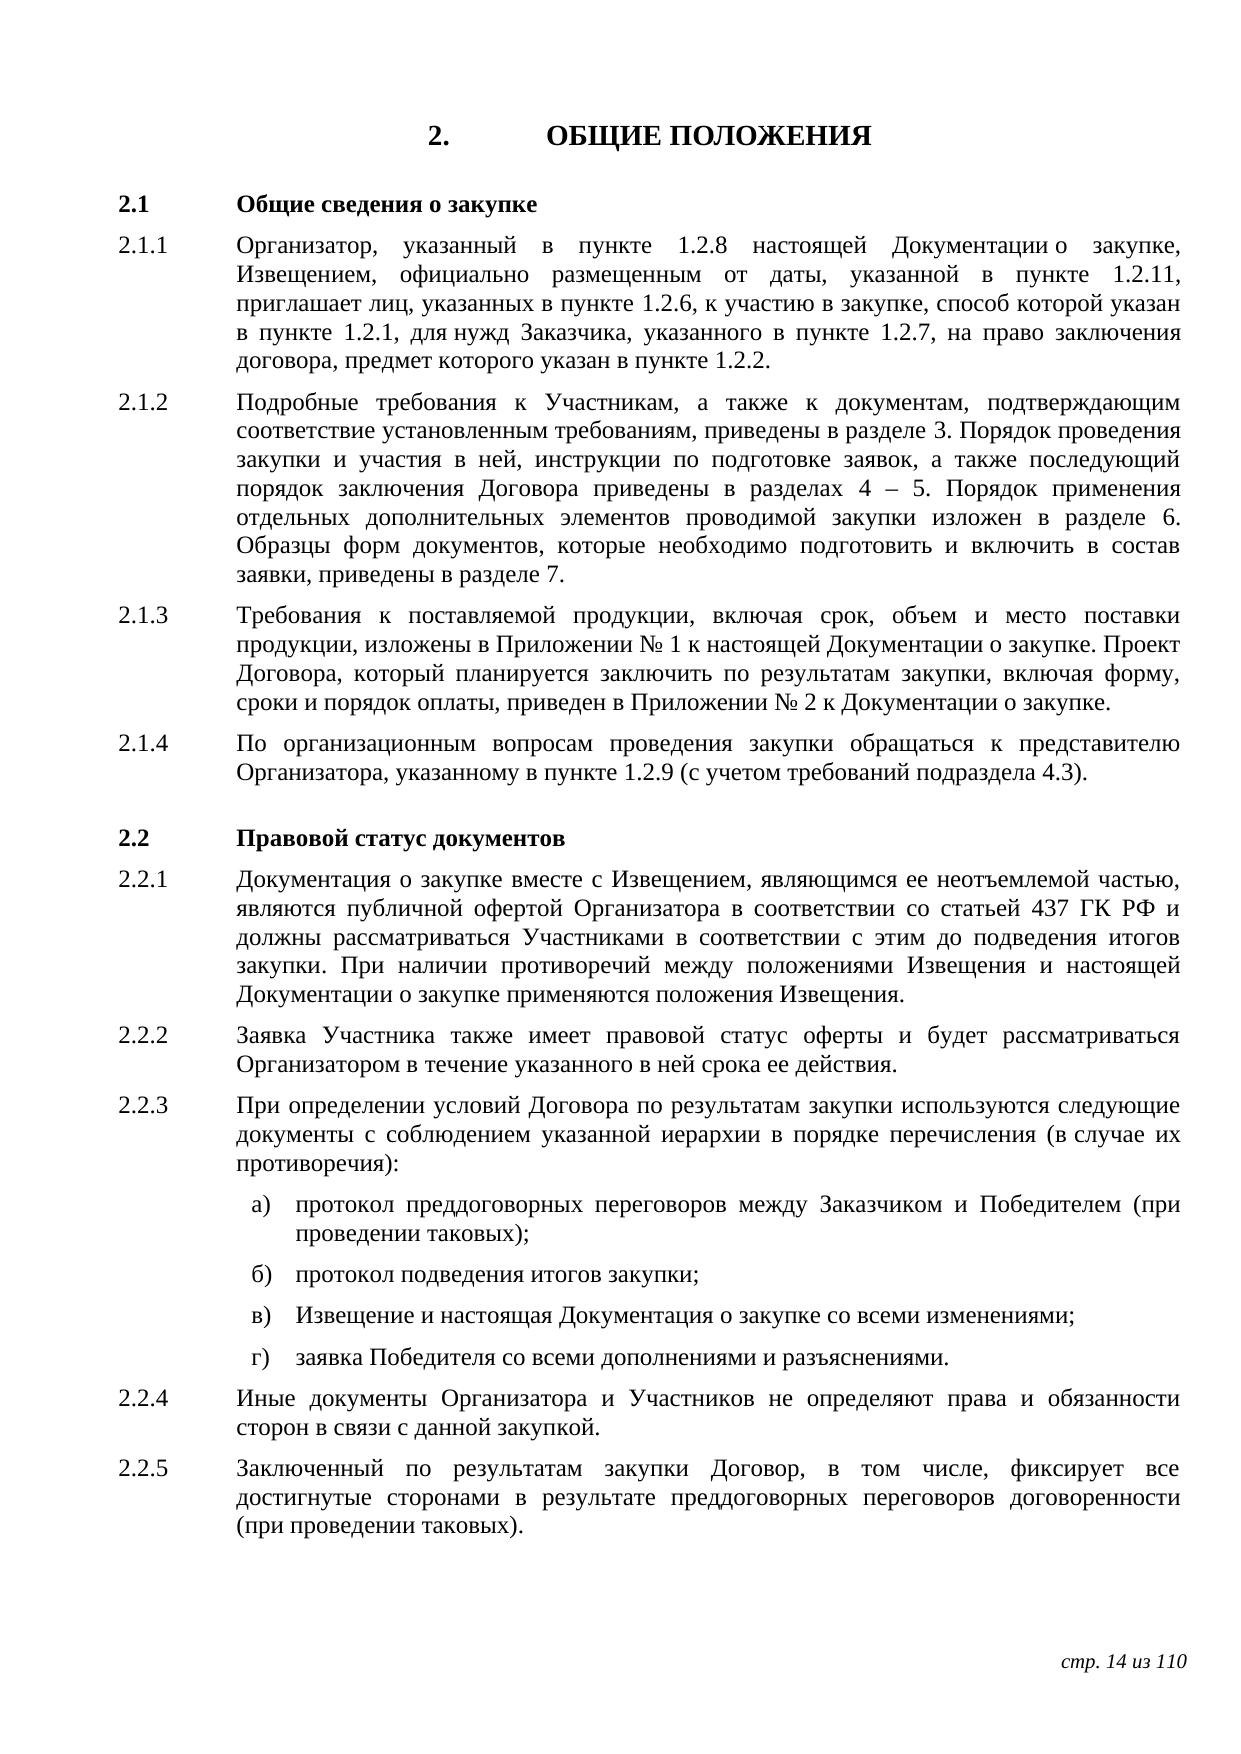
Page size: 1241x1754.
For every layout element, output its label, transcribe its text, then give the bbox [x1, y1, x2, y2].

text По организационным вопросам проведения закупки обращаться к представителю Организатора, указанному в пункте 1.2.9 (с учетом требований подраздела 4.3). [118, 728, 1181, 785]
subtitle Общие сведения о закупке [118, 189, 1181, 218]
text Организатор, указанный в пункте 1.2.8 настоящей Документации о закупке, Извещением, официально размещенным от даты, указанной в пункте 1.2.11, приглашает лиц, указанных в пункте 1.2.6, к участию в закупке, способ которой указан в пункте 1.2.1, для нужд Заказчика, указанного в пункте 1.2.7, на право заключения договора, предмет которого указан в пункте 1.2.2. [118, 230, 1181, 374]
list Извещение и настоящая Документация о закупке со всеми изменениями; [251, 1300, 1181, 1329]
list Иные документы Организатора и Участников не определяют права и обязанности сторон в связи с данной закупкой. [118, 1383, 1181, 1440]
list протокол подведения итогов закупки; [251, 1259, 1181, 1288]
list Заключенный по результатам закупки Договор, в том числе, фиксирует все достигнутые сторонами в результате преддоговорных переговоров договоренности (при проведении таковых). [118, 1453, 1181, 1539]
text Подробные требования к Участникам, а также к документам, подтверждающим соответствие установленным требованиям, приведены в разделе 3. Порядок проведения закупки и участия в ней, инструкции по подготовке заявок, а также последующий порядок заключения Договора приведены в разделах 4 – 5. Порядок применения отдельных дополнительных элементов проводимой закупки изложен в разделе 6. Образцы форм документов, которые необходимо подготовить и включить в состав заявки, приведены в разделе 7. [118, 387, 1181, 588]
subtitle ОБЩИЕ ПОЛОЖЕНИЯ [118, 118, 1181, 152]
list Заявка Участника также имеет правовой статус оферты и будет рассматриваться Организатором в течение указанного в ней срока ее действия. [118, 1020, 1181, 1078]
list заявка Победителя со всеми дополнениями и разъяснениями. [251, 1342, 1181, 1370]
subtitle Правовой статус документов [118, 823, 1181, 852]
text При определении условий Договора по результатам закупки используются следующие документы с соблюдением указанной иерархии в порядке перечисления (в случае их противоречия): [118, 1090, 1181, 1177]
list Документация о закупке вместе с Извещением, являющимся ее неотъемлемой частью, являются публичной офертой Организатора в соответствии со статьей 437 ГК РФ и должны рассматриваться Участниками в соответствии с этим до подведения итогов закупки. При наличии противоречий между положениями Извещения и настоящей Документации о закупке применяются положения Извещения. [118, 864, 1181, 1008]
list протокол преддоговорных переговоров между Заказчиком и Победителем (при проведении таковых); [251, 1189, 1181, 1247]
text Требования к поставляемой продукции, включая срок, объем и место поставки продукции, изложены в Приложении № 1 к настоящей Документации о закупке. Проект Договора, который планируется заключить по результатам закупки, включая форму, сроки и порядок оплаты, приведен в Приложении № 2 к Документации о закупке. [118, 600, 1181, 715]
